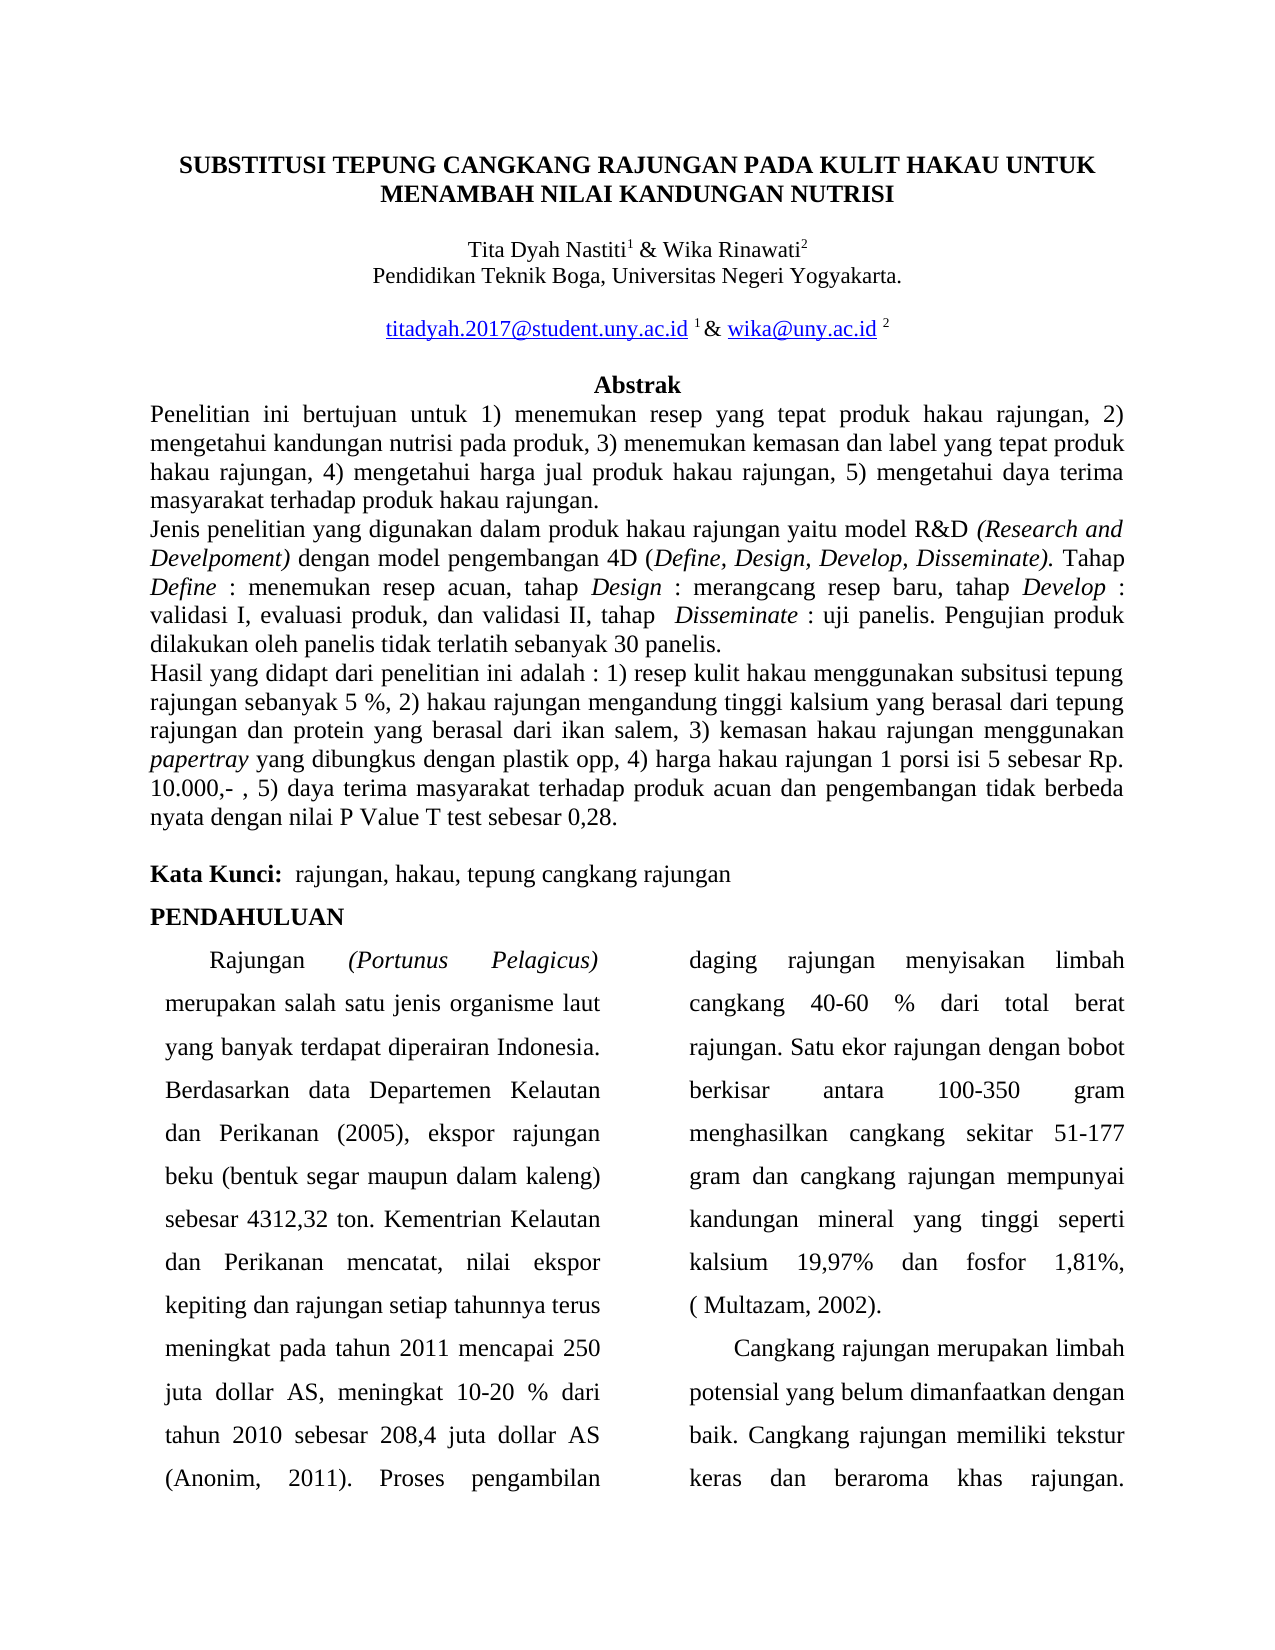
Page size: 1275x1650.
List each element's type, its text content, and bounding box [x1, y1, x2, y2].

list Rajungan (Portunus Pelagicus) merupakan salah satu jenis organisme laut yang banyak terdapat diperairan Indonesia. Berdasarkan data Departemen Kelautan dan Perikanan (2005), ekspor rajungan beku (bentuk segar maupun dalam kaleng) sebesar 4312,32 ton. Kementrian Kelautan dan Perikanan mencatat, nilai ekspor kepiting dan rajungan setiap tahunnya terus meningkat pada tahun 2011 mencapai 250 juta dollar AS, meningkat 10-20 % dari tahun 2010 sebesar 208,4 juta dollar AS (Anonim, 2011). Proses pengambilan daging rajungan menyisakan limbah cangkang 40-60 % dari total berat rajungan. Satu ekor rajungan dengan bobot berkisar antara 100-350 gram menghasilkan cangkang sekitar 51-177 gram dan cangkang rajungan mempunyai kandungan mineral yang tinggi seperti kalsium 19,97% dan fosfor 1,81%, ( Multazam, 2002). [689, 945, 1125, 1319]
text Jenis penelitian yang digunakan dalam produk hakau rajungan yaitu model R&D (Research and Develpoment) dengan model pengembangan 4D (Define, Design, Develop, Disseminate). Tahap Define : menemukan resep acuan, tahap Design : merangcang resep baru, tahap Develop : validasi I, evaluasi produk, dan validasi II, tahap Disseminate : uji panelis. Pengujian produk dilakukan oleh panelis tidak terlatih sebanyak 30 panelis. [150, 514, 1125, 658]
text Penelitian ini bertujuan untuk 1) menemukan resep yang tepat produk hakau rajungan, 2) mengetahui kandungan nutrisi pada produk, 3) menemukan kemasan dan label yang tepat produk hakau rajungan, 4) mengetahui harga jual produk hakau rajungan, 5) mengetahui daya terima masyarakat terhadap produk hakau rajungan. [150, 399, 1125, 514]
text SUBSTITUSI TEPUNG CANGKANG RAJUNGAN PADA KULIT HAKAU UNTUK MENAMBAH NILAI KANDUNGAN NUTRISI [150, 150, 1125, 207]
text Abstrak [150, 370, 1125, 399]
text Hasil yang didapt dari penelitian ini adalah : 1) resep kulit hakau menggunakan subsitusi tepung rajungan sebanyak 5 %, 2) hakau rajungan mengandung tinggi kalsium yang berasal dari tepung rajungan dan protein yang berasal dari ikan salem, 3) kemasan hakau rajungan menggunakan papertray yang dibungkus dengan plastik opp, 4) harga hakau rajungan 1 porsi isi 5 sebesar Rp. 10.000,- , 5) daya terima masyarakat terhadap produk acuan dan pengembangan tidak berbeda nyata dengan nilai P Value T test sebesar 0,28. [150, 658, 1125, 830]
text Kata Kunci: rajungan, hakau, tepung cangkang rajungan [150, 859, 1125, 888]
list Rajungan (Portunus Pelagicus) merupakan salah satu jenis organisme laut yang banyak terdapat diperairan Indonesia. Berdasarkan data Departemen Kelautan dan Perikanan (2005), ekspor rajungan beku (bentuk segar maupun dalam kaleng) sebesar 4312,32 ton. Kementrian Kelautan dan Perikanan mencatat, nilai ekspor kepiting dan rajungan setiap tahunnya terus meningkat pada tahun 2011 mencapai 250 juta dollar AS, meningkat 10-20 % dari tahun 2010 sebesar 208,4 juta dollar AS (Anonim, 2011). Proses pengambilan daging rajungan menyisakan limbah cangkang 40-60 % dari total berat rajungan. Satu ekor rajungan dengan bobot berkisar antara 100-350 gram menghasilkan cangkang sekitar 51-177 gram dan cangkang rajungan mempunyai kandungan mineral yang tinggi seperti kalsium 19,97% dan fosfor 1,81%, ( Multazam, 2002). [165, 945, 601, 1492]
text titadyah.2017@student.uny.ac.id 1 & wika@uny.ac.id 2 [150, 315, 1125, 342]
text Tita Dyah Nastiti1 & Wika Rinawati2 [150, 236, 1125, 263]
text PENDAHULUAN [150, 902, 1125, 931]
text Pendidikan Teknik Boga, Universitas Negeri Yogyakarta. [150, 263, 1125, 289]
